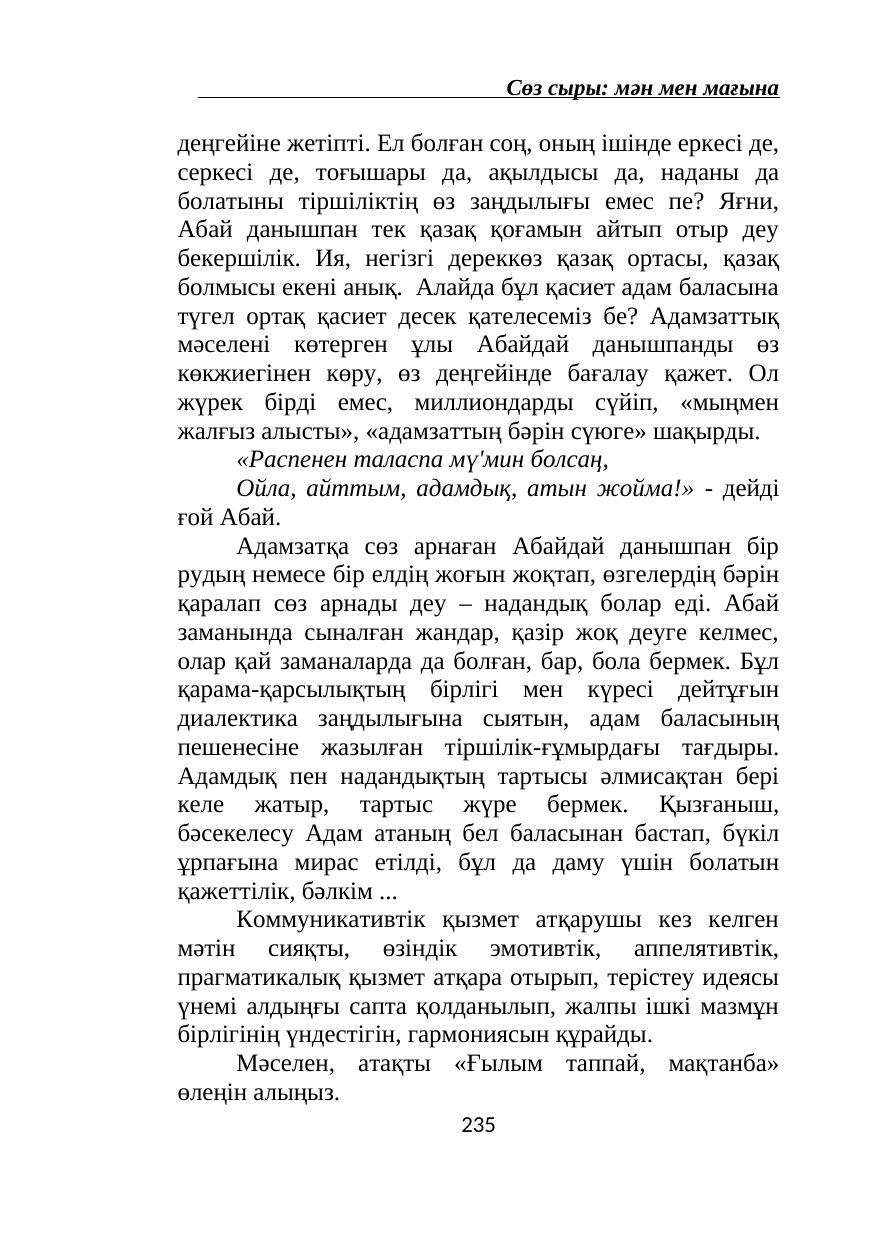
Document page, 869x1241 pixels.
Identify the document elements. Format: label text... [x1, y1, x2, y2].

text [177, 128, 779, 444]
text Мәселен, атақты «Ғылым таппай, мақтанба» өлеңін алыңыз. [177, 1048, 779, 1106]
text Коммуникативтік қызмет атқарушы кез келген мәтін сияқты, өзіндік эмотивтік, аппелятивтік, прагматикалық қызмет атқара отырып, терістеу идеясы үнемі алдыңғы сапта қолданылып, жалпы ішкі мазмұн бірлігінің үндестігін, гармониясын құрайды. [177, 904, 779, 1048]
text Ойла, айттым, адамдық, атын жойма!» - дейді ғой Абай. [177, 473, 779, 531]
text «Распенен таласпа мү'мин болсаң, [177, 444, 779, 473]
text Адамзатқа сөз арнаған Абайдай данышпан бір рудың немесе бір елдің жоғын жоқтап, өзгелердің бәрін қаралап сөз арнады деу – надандық болар еді. Абай заманында сыналған жандар, қазір жоқ деуге келмес, олар қай заманаларда да болған, бар, бола бермек. Бұл қарама-қарсылықтың бірлігі мен күресі дейтұғын диалектика заңдылығына сыятын, адам баласының пешенесіне жазылған тіршілік-ғұмырдағы тағдыры. Адамдық пен надандықтың тартысы әлмисақтан бері келе жатыр, тартыс жүре бермек. Қызғаныш, бәсекелесу Адам атаның бел баласынан бастап, бүкіл ұрпағына мирас етілді, бұл да даму үшін болатын қажеттілік, бәлкім ... [177, 531, 779, 904]
